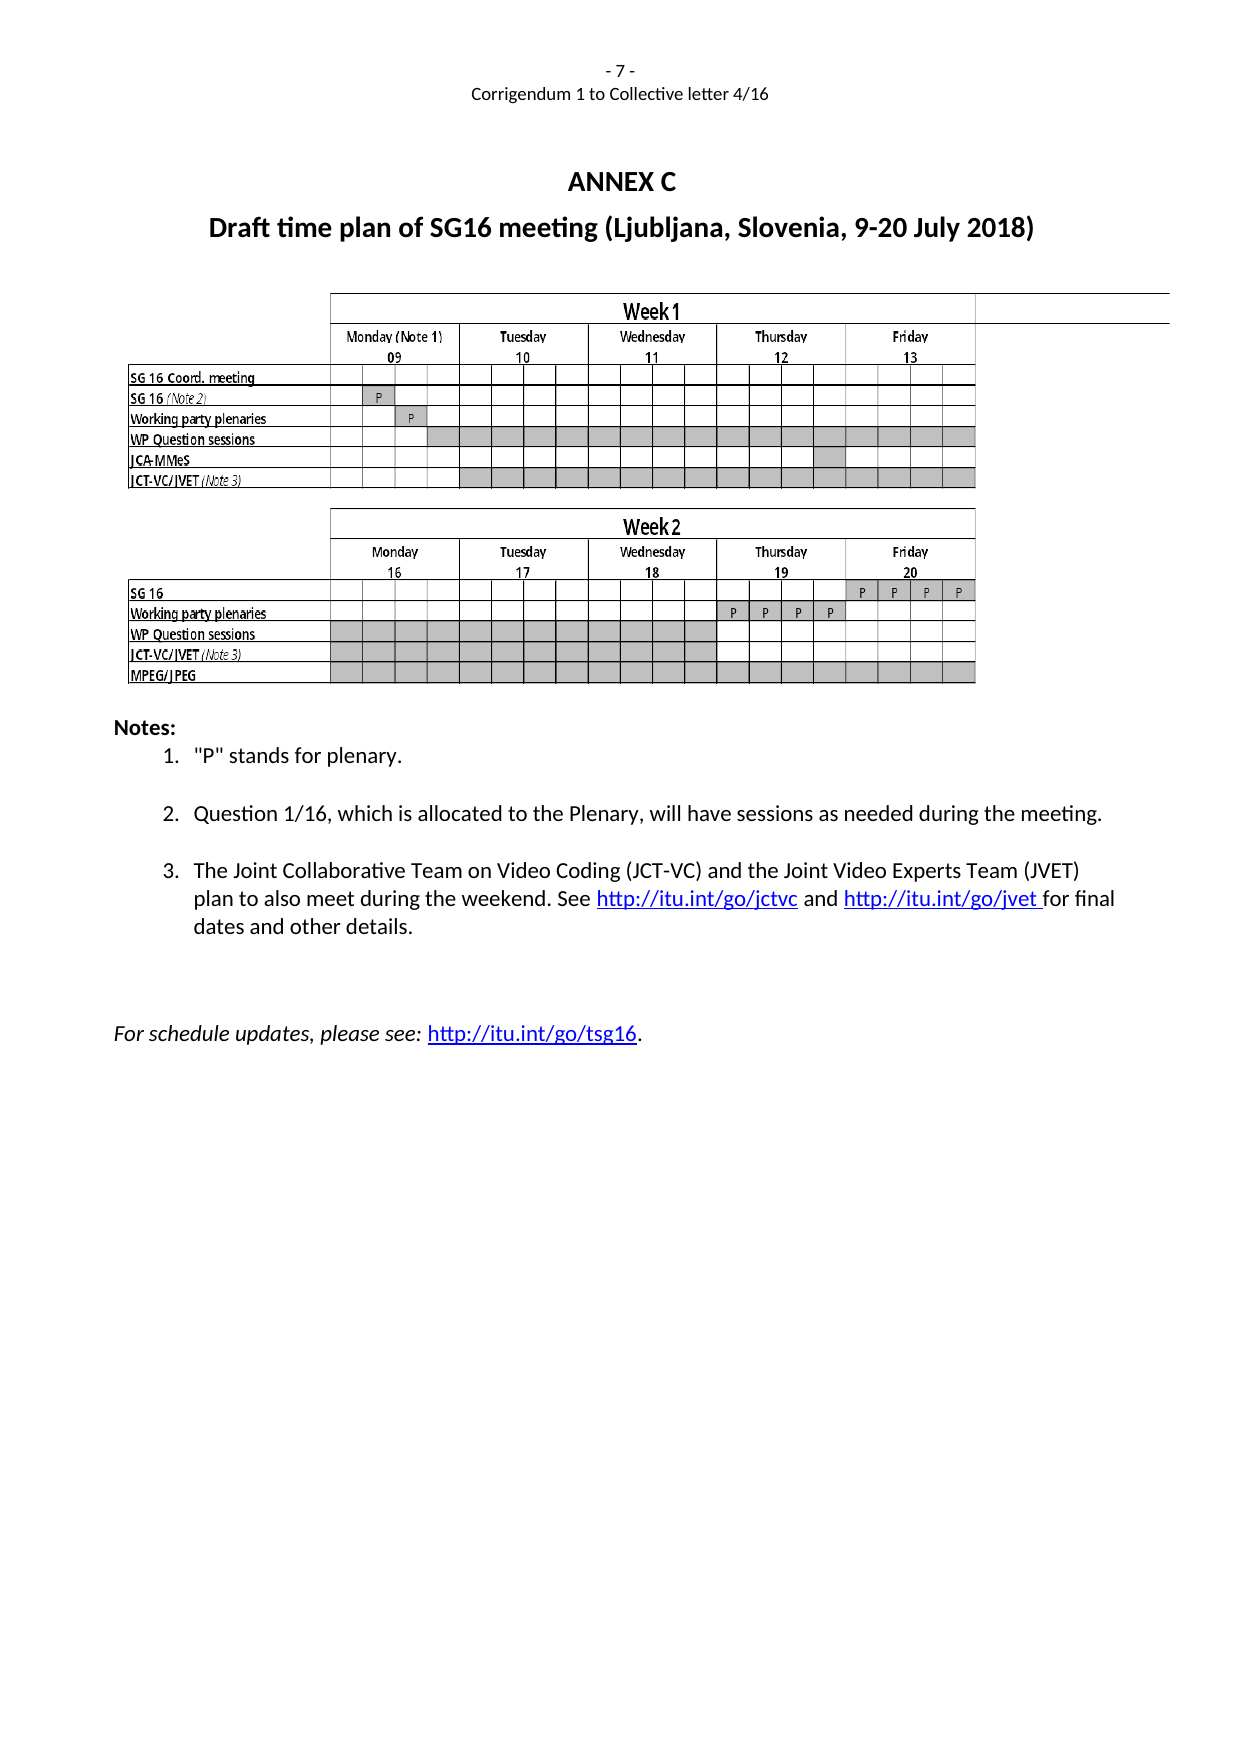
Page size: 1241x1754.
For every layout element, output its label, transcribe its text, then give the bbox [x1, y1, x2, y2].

text For schedule updates, please see: http://itu.int/go/tsg16. [113, 1019, 1117, 1047]
table_header [114, 742, 182, 799]
text Notes: [113, 713, 1127, 742]
text Draft time plan of SG16 meeting (Ljubljana, Slovenia, 9-20 July 2018) [113, 209, 1130, 245]
table_cell [114, 799, 182, 856]
table_cell The Joint Collaborative Team on Video Coding (JCT-VC) and the Joint Video Experts Team (JVET) plan to also meet during the weekend. See http://itu.int/go/jctvc and http://itu.int/go/jvet for final dates and other details. [182, 856, 1127, 969]
text ANNEX C [113, 163, 1130, 199]
table_header "P" stands for plenary. [182, 742, 1127, 799]
table_cell Question 1/16, which is allocated to the Plenary, will have sessions as needed during the meeting. [182, 799, 1127, 856]
table_cell [114, 856, 182, 969]
